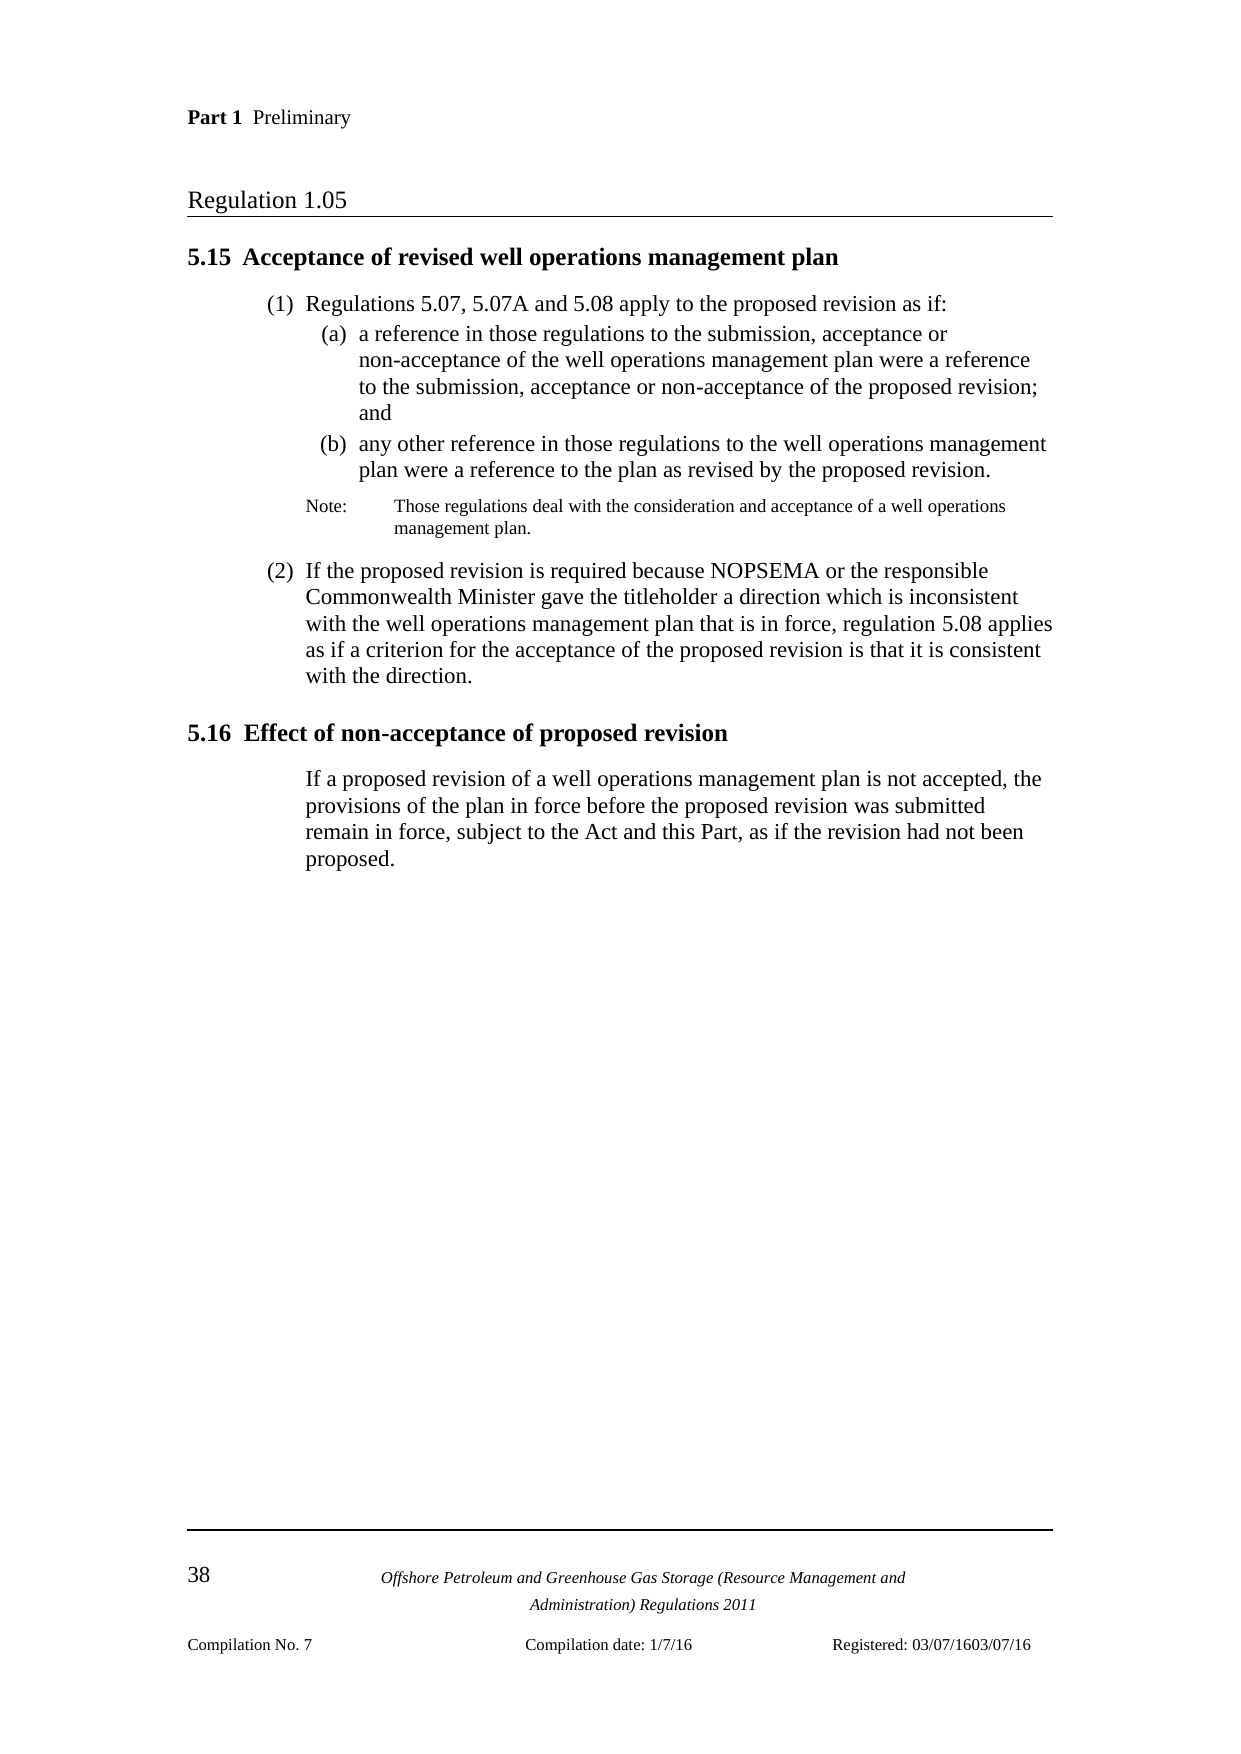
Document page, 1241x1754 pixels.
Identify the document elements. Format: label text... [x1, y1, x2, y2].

text If a proposed revision of a well operations management plan is not accepted, the provisions of the plan in force before the proposed revision was submitted remain in force, subject to the Act and this Part, as if the revision had not been proposed. [187, 766, 1053, 871]
text 5.16 Effect of non-acceptance of proposed revision [187, 718, 1053, 747]
text 5.15 Acceptance of revised well operations management plan [187, 242, 1053, 271]
text Note: Those regulations deal with the consideration and acceptance of a well operations management plan. [305, 495, 1053, 538]
text (2) If the proposed revision is required because NOPSEMA or the responsible Commonwealth Minister gave the titleholder a direction which is inconsistent with the well operations management plan that is in force, regulation 5.08 applies as if a criterion for the acceptance of the proposed revision is that it is consistent with the direction. [187, 557, 1053, 689]
text (a) a reference in those regulations to the submission, acceptance or non-acceptance of the well operations management plan were a reference to the submission, acceptance or non-acceptance of the proposed revision; and [187, 320, 1053, 426]
text (1) Regulations 5.07, 5.07A and 5.08 apply to the proposed revision as if: [187, 290, 1053, 316]
text (b) any other reference in those regulations to the well operations management plan were a reference to the plan as revised by the proposed revision. [187, 430, 1053, 482]
